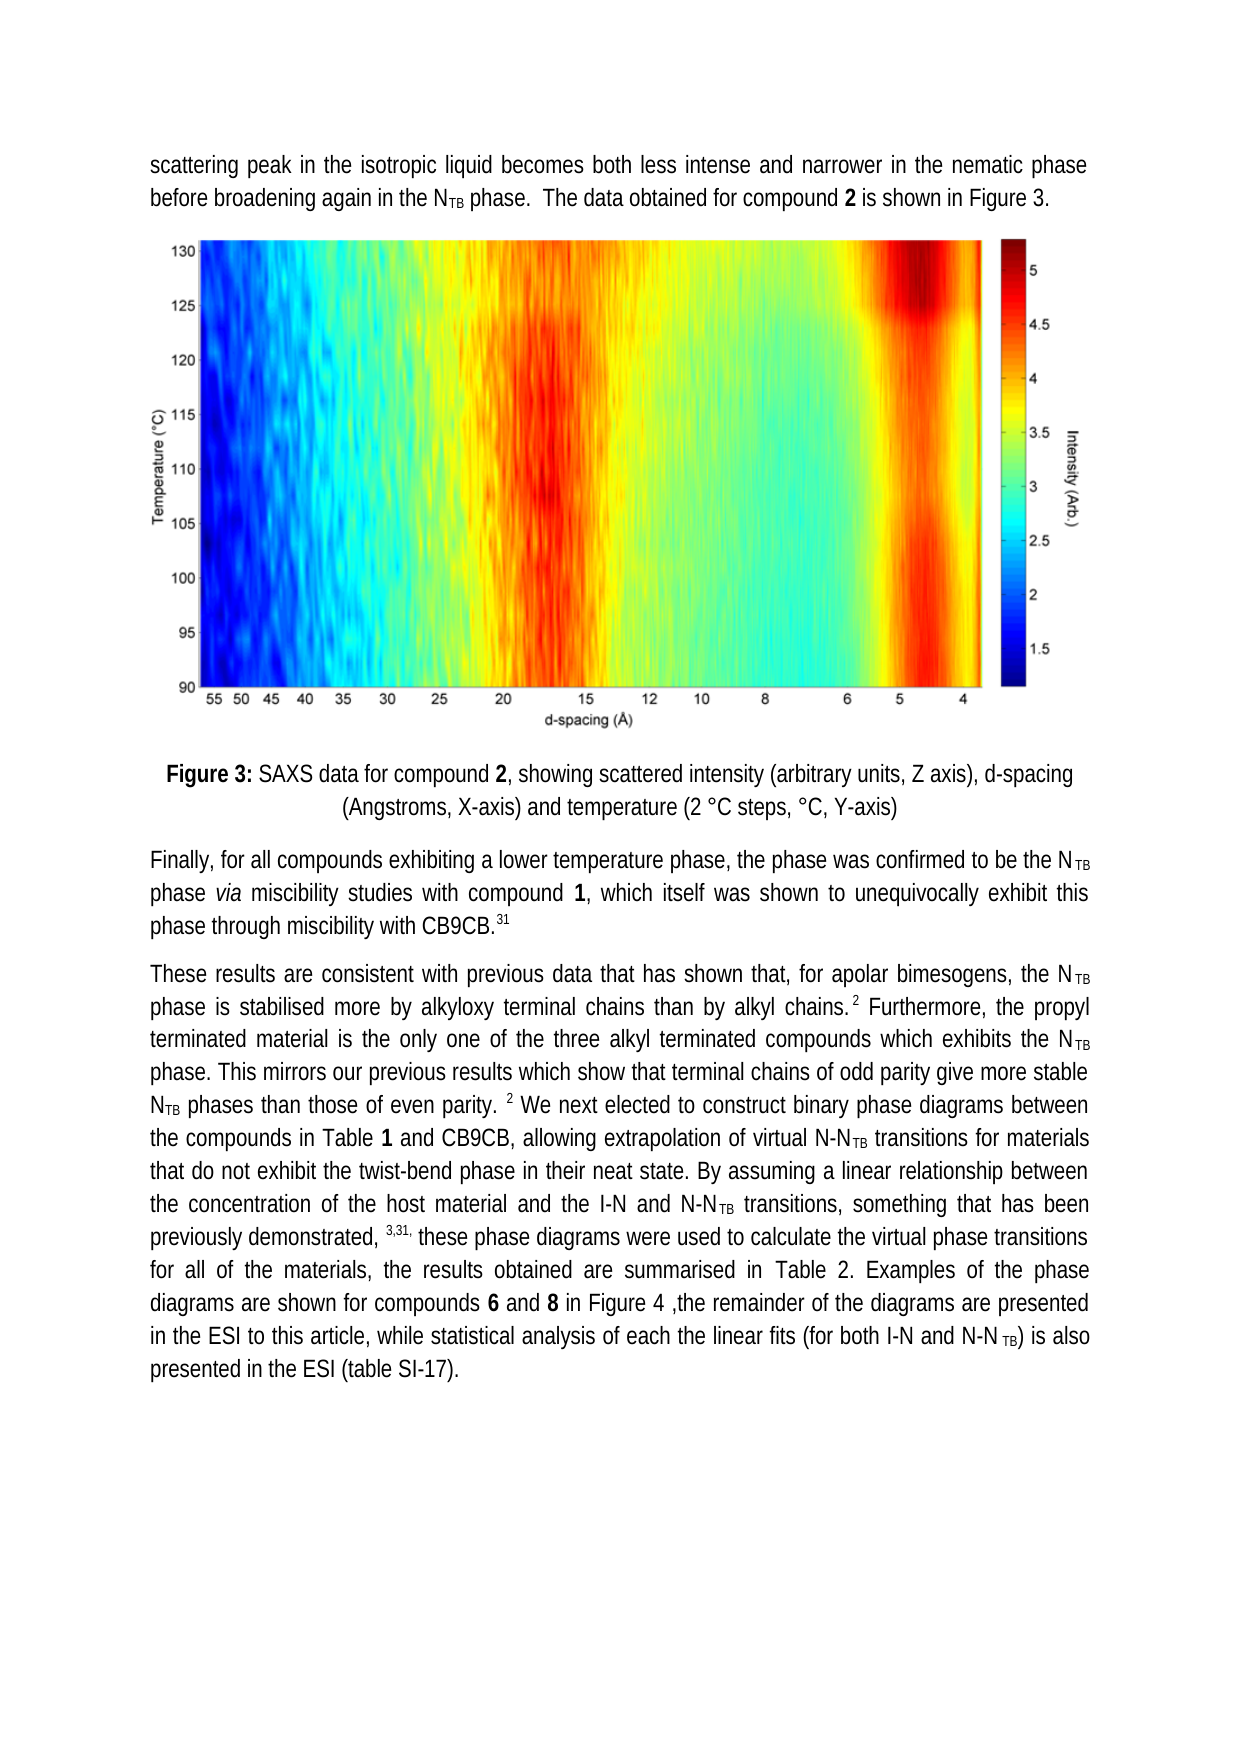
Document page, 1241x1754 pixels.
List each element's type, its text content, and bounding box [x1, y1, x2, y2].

picture [150, 230, 1091, 740]
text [150, 150, 1090, 212]
text Figure 3: SAXS data for compound 2, showing scattered intensity (arbitrary units, Z axis), d-spacing (Angstroms, X-axis) and temperature (2 °C steps, °C, Y-axis) [150, 759, 1090, 820]
text Finally, for all compounds exhibiting a lower temperature phase, the phase was confirmed to be the NTB phase via miscibility studies with compound 1, which itself was shown to unequivocally exhibit this phase through miscibility with CB9CB.31 [150, 845, 1090, 940]
